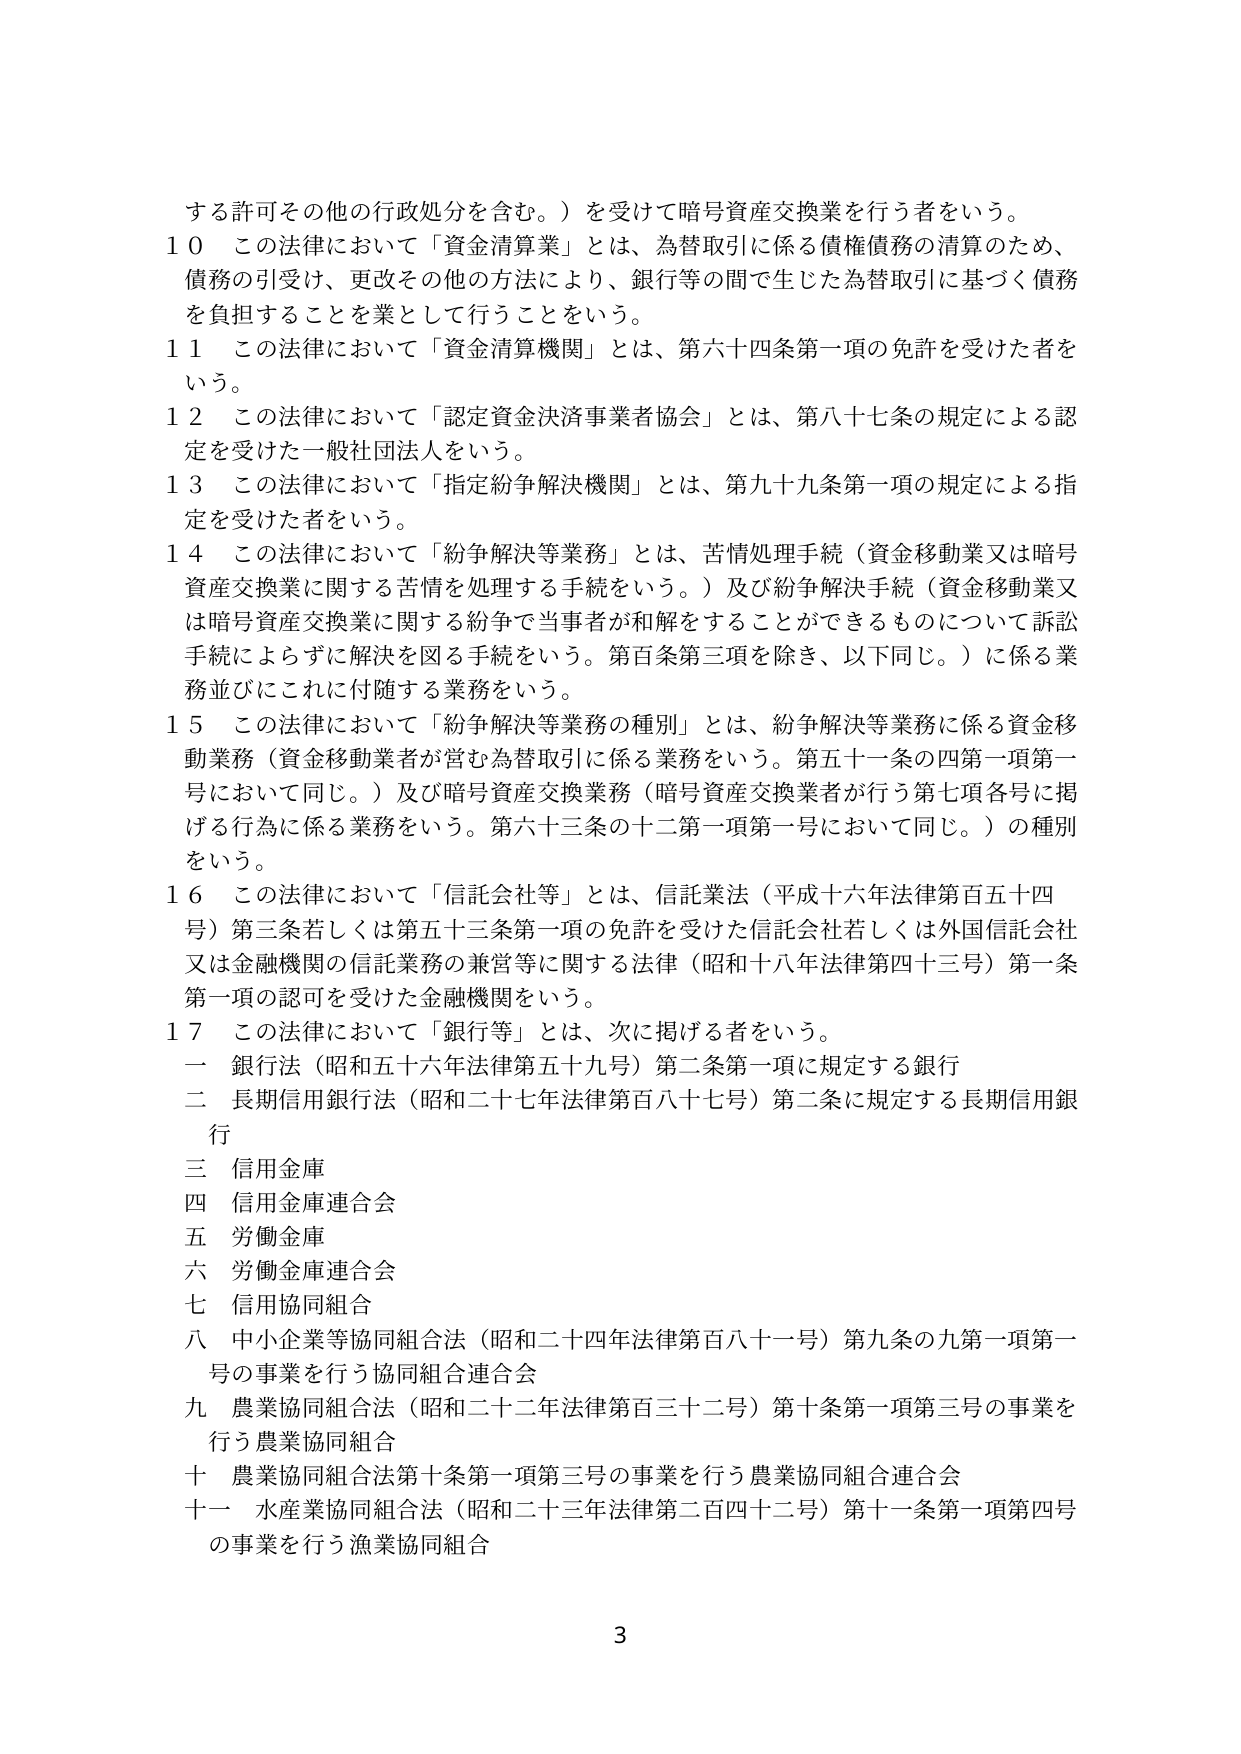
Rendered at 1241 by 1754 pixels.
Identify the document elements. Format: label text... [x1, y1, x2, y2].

text 九 農業協同組合法（昭和二十二年法律第百三十二号）第十条第一項第三号の事業を行う農業協同組合 [184, 1389, 1079, 1458]
text １５ この法律において「紛争解決等業務の種別」とは、紛争解決等業務に係る資金移動業務（資金移動業者が営む為替取引に係る業務をいう。第五十一条の四第一項第一号において同じ。）及び暗号資産交換業務（暗号資産交換業者が行う第七項各号に掲げる行為に係る業務をいう。第六十三条の十二第一項第一号において同じ。）の種別をいう。 [161, 706, 1079, 877]
text １６ この法律において「信託会社等」とは、信託業法（平成十六年法律第百五十四号）第三条若しくは第五十三条第一項の免許を受けた信託会社若しくは外国信託会社又は金融機関の信託業務の兼営等に関する法律（昭和十八年法律第四十三号）第一条第一項の認可を受けた金融機関をいう。 [161, 877, 1079, 1014]
text 七 信用協同組合 [184, 1287, 1079, 1321]
text １２ この法律において「認定資金決済事業者協会」とは、第八十七条の規定による認定を受けた一般社団法人をいう。 [161, 399, 1079, 467]
text １７ この法律において「銀行等」とは、次に掲げる者をいう。 [161, 1014, 1079, 1048]
text 四 信用金庫連合会 [184, 1184, 1079, 1219]
text 十 農業協同組合法第十条第一項第三号の事業を行う農業協同組合連合会 [184, 1458, 1079, 1492]
text 六 労働金庫連合会 [184, 1253, 1079, 1287]
text １４ この法律において「紛争解決等業務」とは、苦情処理手続（資金移動業又は暗号資産交換業に関する苦情を処理する手続をいう。）及び紛争解決手続（資金移動業又は暗号資産交換業に関する紛争で当事者が和解をすることができるものについて訴訟手続によらずに解決を図る手続をいう。第百条第三項を除き、以下同じ。）に係る業務並びにこれに付随する業務をいう。 [161, 535, 1079, 706]
text 八 中小企業等協同組合法（昭和二十四年法律第百八十一号）第九条の九第一項第一号の事業を行う協同組合連合会 [184, 1321, 1079, 1389]
text 五 労働金庫 [184, 1219, 1079, 1253]
text 二 長期信用銀行法（昭和二十七年法律第百八十七号）第二条に規定する長期信用銀行 [184, 1082, 1079, 1150]
text １３ この法律において「指定紛争解決機関」とは、第九十九条第一項の規定による指定を受けた者をいう。 [161, 467, 1079, 535]
text １０ この法律において「資金清算業」とは、為替取引に係る債権債務の清算のため、債務の引受け、更改その他の方法により、銀行等の間で生じた為替取引に基づく債務を負担することを業として行うことをいう。 [161, 228, 1079, 330]
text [161, 194, 1079, 228]
text 一 銀行法（昭和五十六年法律第五十九号）第二条第一項に規定する銀行 [184, 1048, 1079, 1082]
text 十一 水産業協同組合法（昭和二十三年法律第二百四十二号）第十一条第一項第四号の事業を行う漁業協同組合 [184, 1492, 1079, 1560]
text 三 信用金庫 [184, 1150, 1079, 1184]
text １１ この法律において「資金清算機関」とは、第六十四条第一項の免許を受けた者をいう。 [161, 330, 1079, 399]
